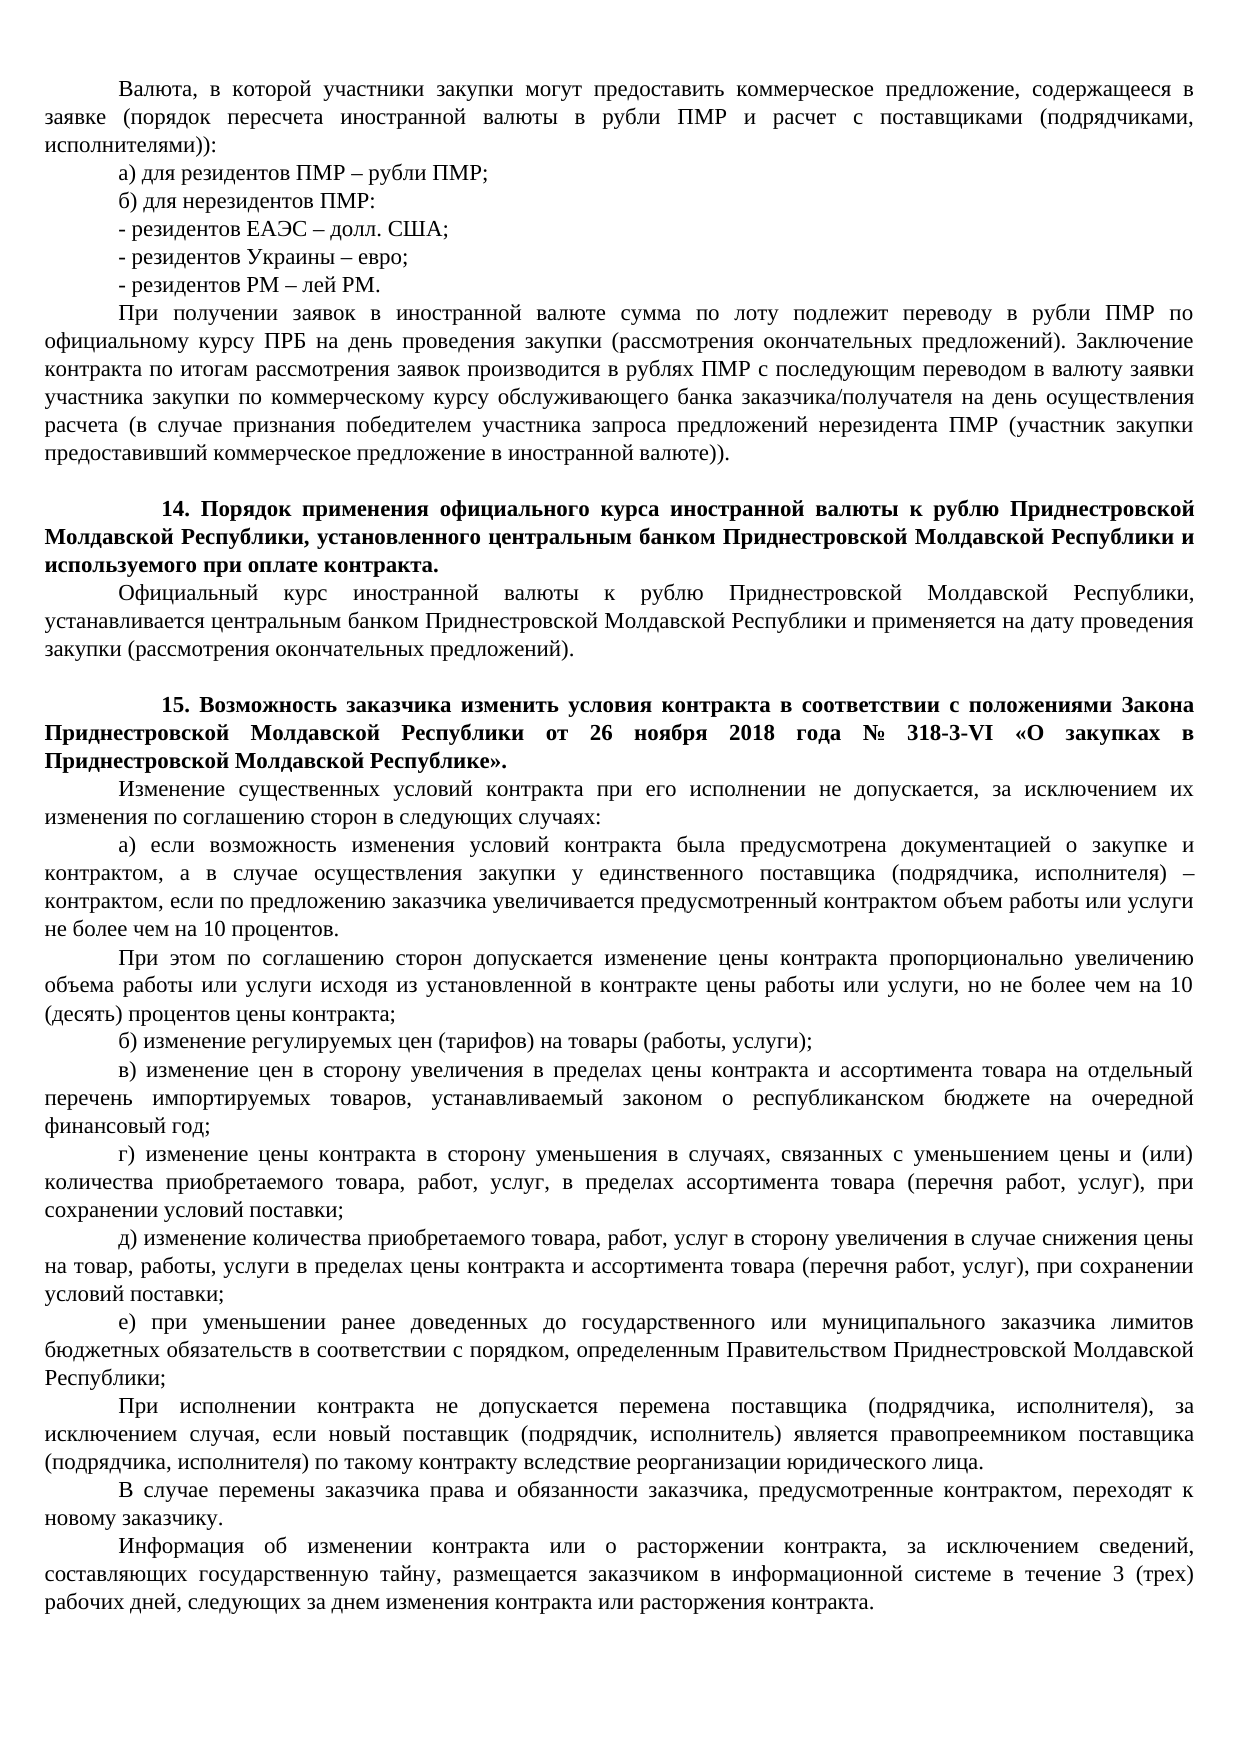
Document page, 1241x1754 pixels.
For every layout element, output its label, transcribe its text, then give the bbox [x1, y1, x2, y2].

text Изменение существенных условий контракта при его исполнении не допускается, за исключением их изменения по соглашению сторон в следующих случаях: [44, 774, 1196, 830]
text а) если возможность изменения условий контракта была предусмотрена документацией о закупке и контрактом, а в случае осуществления закупки у единственного поставщика (подрядчика, исполнителя) – контрактом, если по предложению заказчика увеличивается предусмотренный контрактом объем работы или услуги не более чем на 10 процентов. [44, 830, 1196, 942]
text При исполнении контракта не допускается перемена поставщика (подрядчика, исполнителя), за исключением случая, если новый поставщик (подрядчик, исполнитель) является правопреемником поставщика (подрядчика, исполнителя) по такому контракту вследствие реорганизации юридического лица. [44, 1391, 1196, 1475]
text Валюта, в которой участники закупки могут предоставить коммерческое предложение, содержащееся в заявке (порядок пересчета иностранной валюты в рубли ПМР и расчет с поставщиками (подрядчиками, исполнителями)): [44, 74, 1196, 158]
text г) изменение цены контракта в сторону уменьшения в случаях, связанных с уменьшением цены и (или) количества приобретаемого товара, работ, услуг, в пределах ассортимента товара (перечня работ, услуг), при сохранении условий поставки; [44, 1139, 1196, 1223]
text При этом по соглашению сторон допускается изменение цены контракта пропорционально увеличению объема работы или услуги исходя из установленной в контракте цены работы или услуги, но не более чем на 10 (десять) процентов цены контракта; [44, 942, 1196, 1027]
text Официальный курс иностранной валюты к рублю Приднестровской Молдавской Республики, устанавливается центральным банком Приднестровской Молдавской Республики и применяется на дату проведения закупки (рассмотрения окончательных предложений). [44, 578, 1196, 662]
text - резидентов ЕАЭС – долл. США; [44, 214, 1196, 242]
text в) изменение цен в сторону увеличения в пределах цены контракта и ассортимента товара на отдельный перечень импортируемых товаров, устанавливаемый законом о республиканском бюджете на очередной финансовый год; [44, 1054, 1196, 1139]
text 14. Порядок применения официального курса иностранной валюты к рублю Приднестровской Молдавской Республики, установленного центральным банком Приднестровской Молдавской Республики и используемого при оплате контракта. [44, 494, 1196, 578]
text е) при уменьшении ранее доведенных до государственного или муниципального заказчика лимитов бюджетных обязательств в соответствии с порядком, определенным Правительством Приднестровской Молдавской Республики; [44, 1307, 1196, 1391]
text При получении заявок в иностранной валюте сумма по лоту подлежит переводу в рубли ПМР по официальному курсу ПРБ на день проведения закупки (рассмотрения окончательных предложений). Заключение контракта по итогам рассмотрения заявок производится в рублях ПМР с последующим переводом в валюту заявки участника закупки по коммерческому курсу обслуживающего банка заказчика/получателя на день осуществления расчета (в случае признания победителем участника запроса предложений нерезидента ПМР (участник закупки предоставивший коммерческое предложение в иностранной валюте)). [44, 298, 1196, 466]
text б) изменение регулируемых цен (тарифов) на товары (работы, услуги); [44, 1027, 1196, 1054]
text а) для резидентов ПМР – рубли ПМР; [44, 158, 1196, 186]
text 15. Возможность заказчика изменить условия контракта в соответствии с положениями Закона Приднестровской Молдавской Республики от 26 ноября 2018 года № 318-3-VI «О закупках в Приднестровской Молдавской Республике». [44, 690, 1196, 774]
text В случае перемены заказчика права и обязанности заказчика, предусмотренные контрактом, переходят к новому заказчику. [44, 1475, 1196, 1531]
text - резидентов Украины – евро; [44, 242, 1196, 270]
text - резидентов РМ – лей РМ. [44, 270, 1196, 298]
text Информация об изменении контракта или о расторжении контракта, за исключением сведений, составляющих государственную тайну, размещается заказчиком в информационной системе в течение 3 (трех) рабочих дней, следующих за днем изменения контракта или расторжения контракта. [44, 1531, 1196, 1615]
text д) изменение количества приобретаемого товара, работ, услуг в сторону увеличения в случае снижения цены на товар, работы, услуги в пределах цены контракта и ассортимента товара (перечня работ, услуг), при сохранении условий поставки; [44, 1223, 1196, 1307]
text б) для нерезидентов ПМР: [44, 186, 1196, 214]
